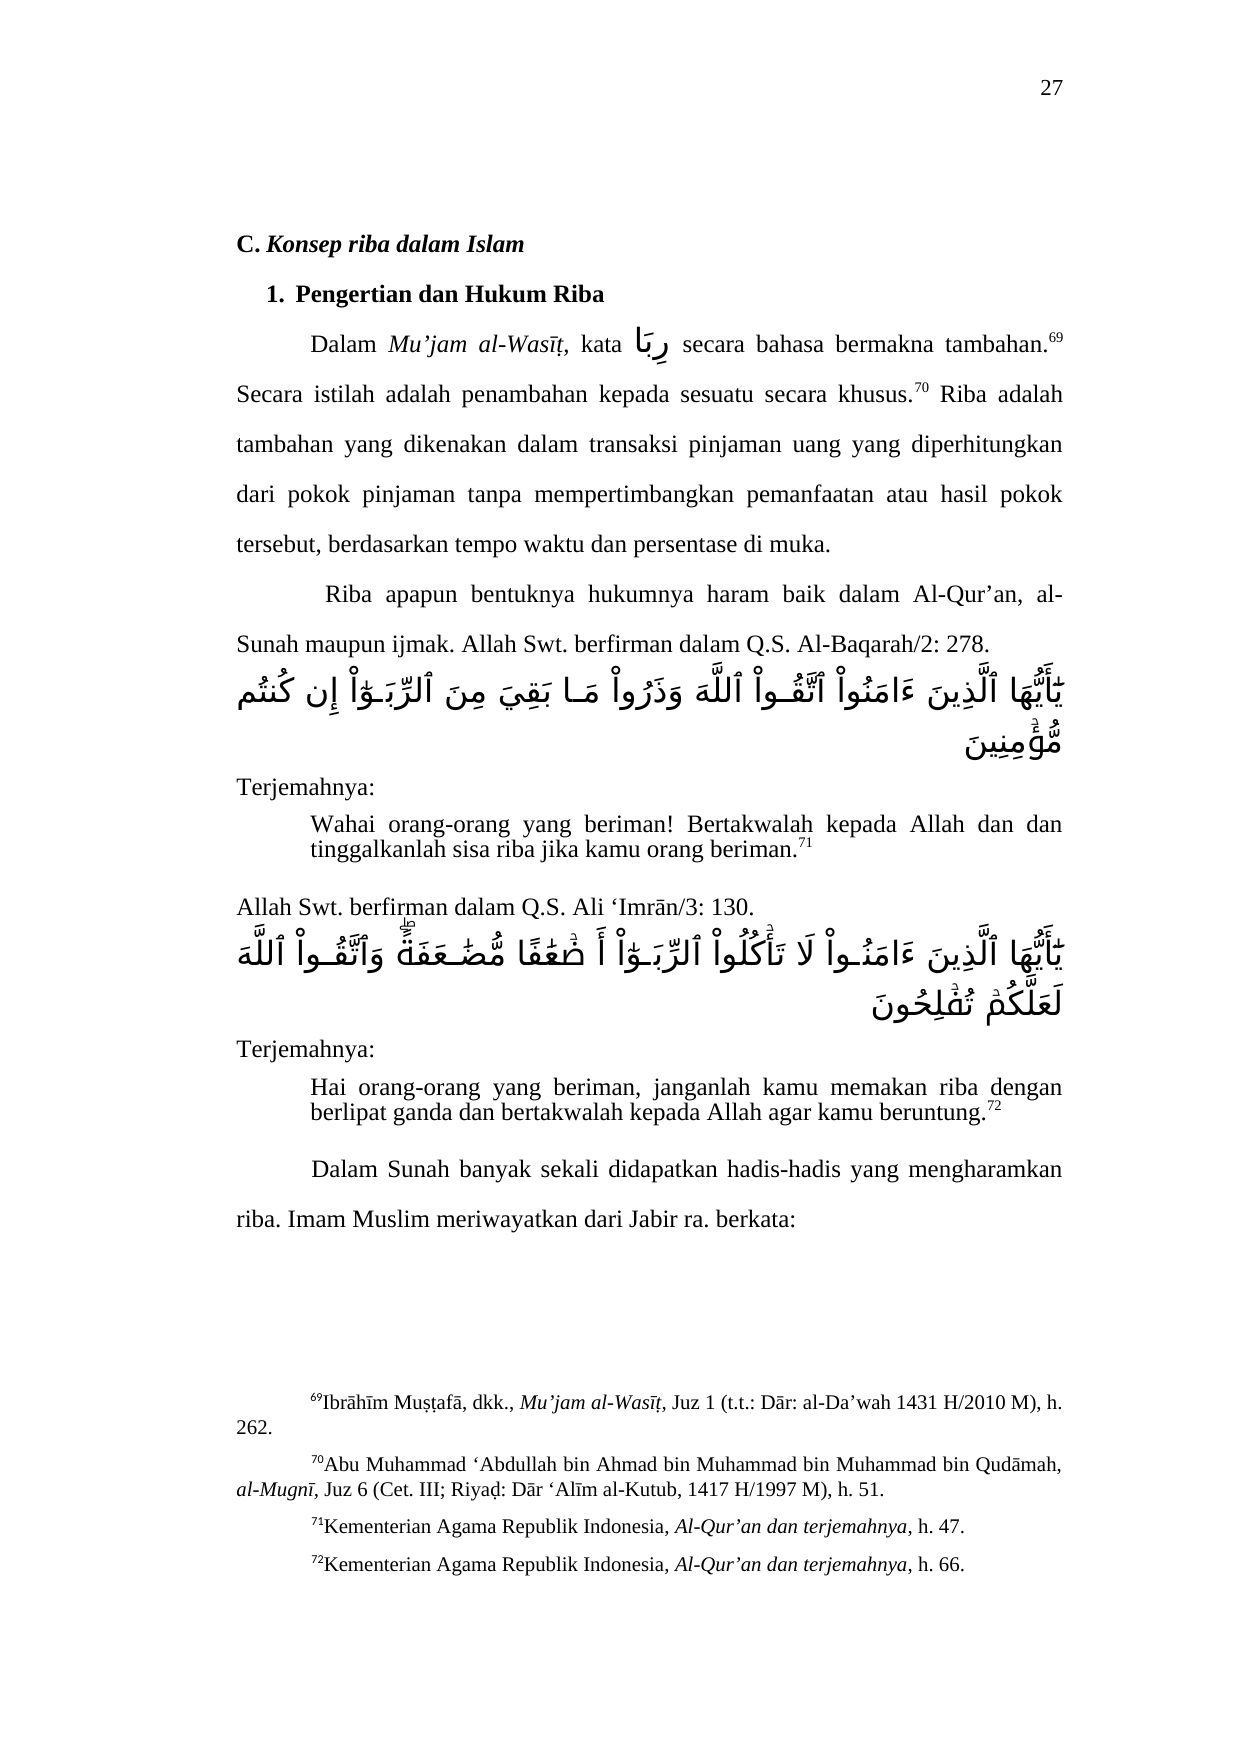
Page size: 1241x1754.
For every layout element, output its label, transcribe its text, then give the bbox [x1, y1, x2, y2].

list Konsep riba dalam Islam [236, 213, 1063, 263]
list Hai orang-orang yang beriman, janganlah kamu memakan riba dengan berlipat ganda dan bertakwalah kepada Allah agar kamu beruntung. [310, 1075, 1063, 1125]
text Dalam Sunah banyak sekali didapatkan hadis-hadis yang mengharamkan riba. Imam Muslim meriwayatkan dari Jabir ra. berkata: [236, 1138, 1063, 1238]
list Riba apapun bentuknya hukumnya haram baik dalam Al-Qur’an, al-Sunah maupun ijmak. Allah Swt. berfirman dalam Q.S. Al-Baqarah/2: 278. [236, 563, 1063, 663]
text يَٰٓأَيُّهَا ٱلَّذِينَ ءَامَنُواْ لَا تَأۡكُلُواْ ٱلرِّبَوٰٓاْ أَضۡعَٰفًا مُّضَٰعَفَةًۖ وَٱتَّقُواْ ٱللَّهَ لَعَلَّكُمۡ تُفۡلِحُونَ [236, 925, 1063, 1025]
text Allah Swt. berfirman dalam Q.S. Ali ‘Imrān/3: 130. [236, 875, 1063, 925]
text Terjemahnya: [236, 775, 1063, 800]
list Pengertian dan Hukum Riba [266, 263, 1063, 313]
text يَٰٓأَيُّهَا ٱلَّذِينَ ءَامَنُواْ ٱتَّقُواْ ٱللَّهَ وَذَرُواْ مَا بَقِيَ مِنَ ٱلرِّبَوٰٓاْ إِن كُنتُم مُّؤۡمِنِينَ [236, 663, 1063, 763]
text Terjemahnya: [236, 1038, 1063, 1063]
list Dalam Mu’jam al-Wasīṭ, kata رِبَا secara bahasa bermakna tambahan. Secara istilah adalah penambahan kepada sesuatu secara khusus. Riba adalah tambahan yang dikenakan dalam transaksi pinjaman uang yang diperhitungkan dari pokok pinjaman tanpa mempertimbangkan pemanfaatan atau hasil pokok tersebut, berdasarkan tempo waktu dan persentase di muka. [236, 313, 1063, 563]
list Wahai orang-orang yang beriman! Bertakwalah kepada Allah dan dan tinggalkanlah sisa riba jika kamu orang beriman. [310, 813, 1063, 863]
